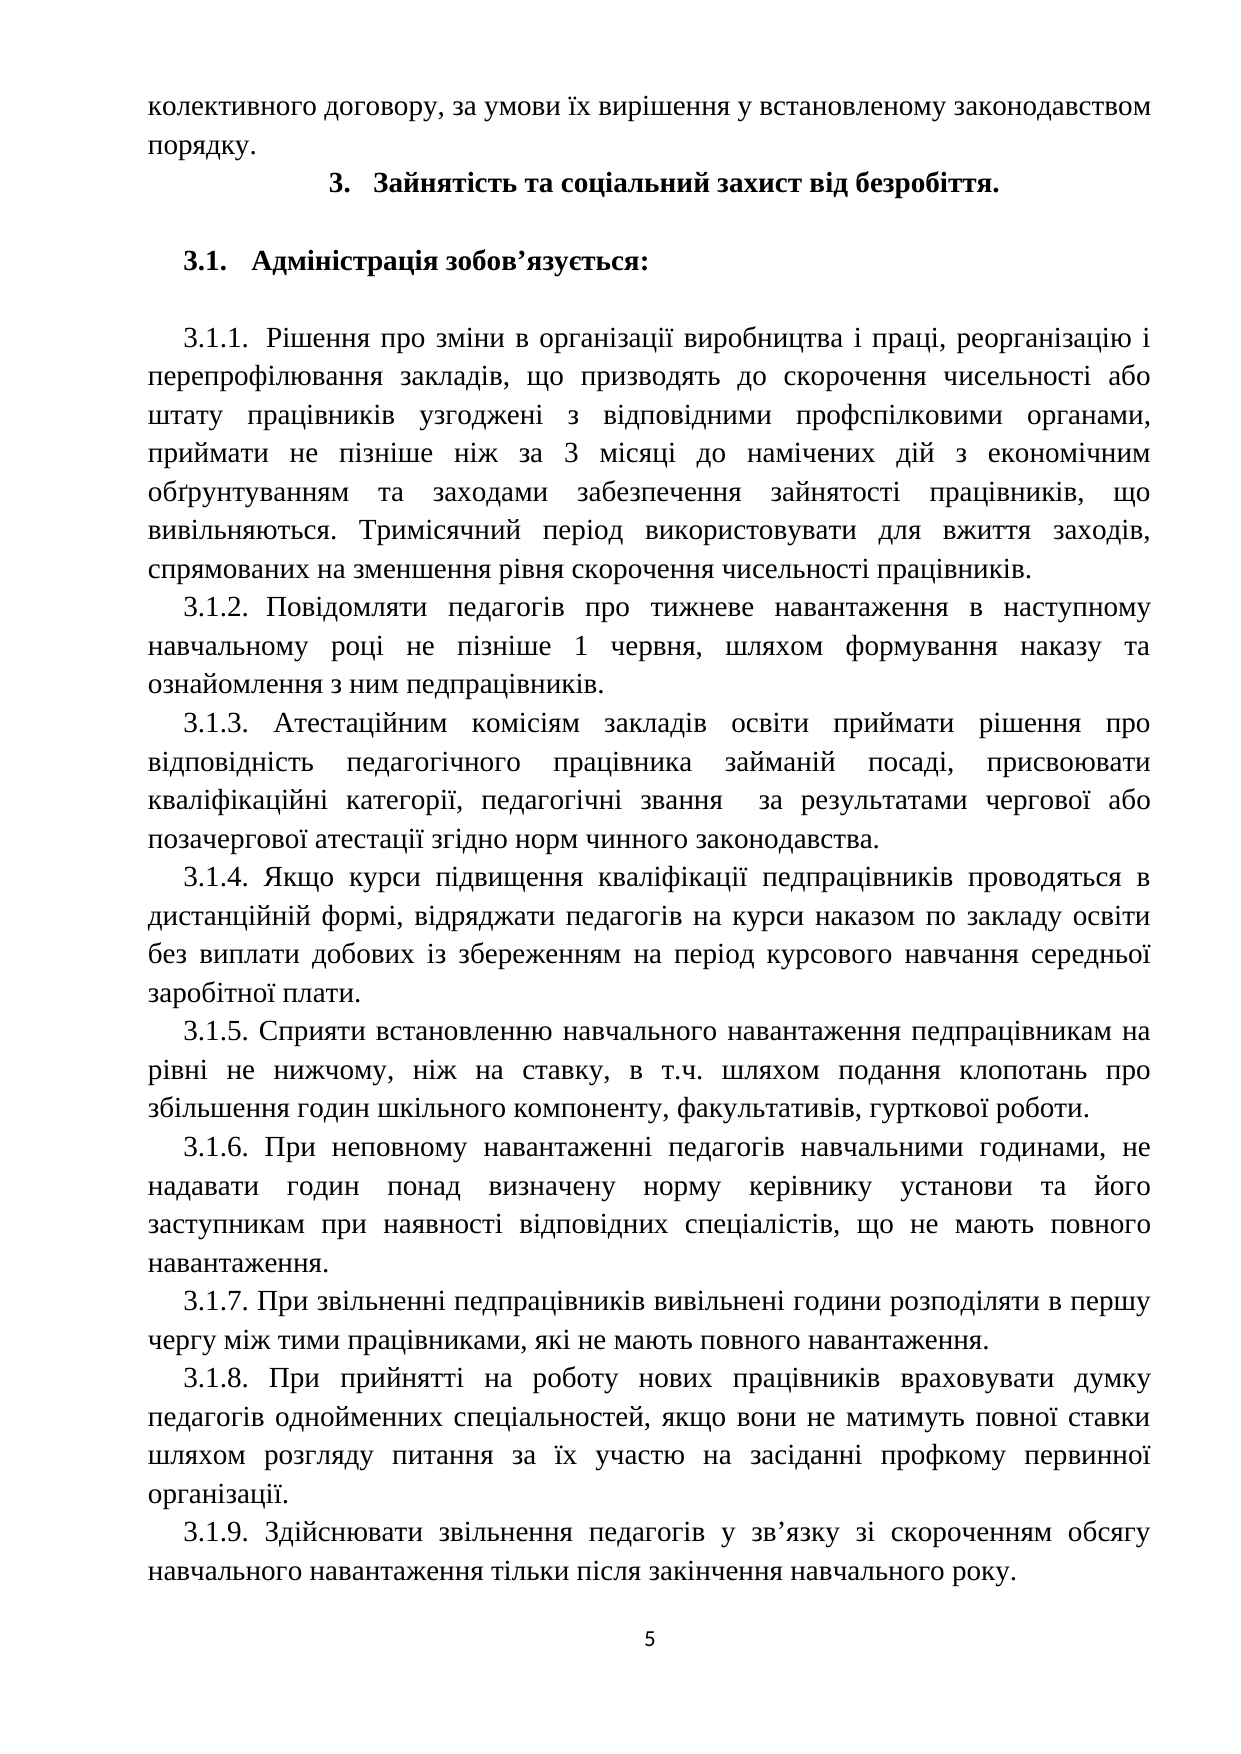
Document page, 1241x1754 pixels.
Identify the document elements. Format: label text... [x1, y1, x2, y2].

list Зайнятість та соціальний захист від безробіття. [177, 166, 1152, 199]
text 3.1.8. При прийнятті на роботу нових працівників враховувати думку педагогів однойменних спеціальностей, якщо вони не матимуть повної ставки шляхом розгляду питання за їх участю на засіданні профкому первинної організації. [148, 1360, 1152, 1509]
text 3.1.6. При неповному навантаженні педагогів навчальними годинами, не надавати годин понад визначену норму керівнику установи та його заступникам при наявності відповідних спеціалістів, що не мають повного навантаження. [148, 1129, 1152, 1278]
text 3.1.9. Здійснювати звільнення педагогів у зв’язку зі скороченням обсягу навчального навантаження тільки після закінчення навчального року. [148, 1514, 1152, 1587]
text 3.1.4. Якщо курси підвищення кваліфікації педпрацівників проводяться в дистанційній формі, відряджати педагогів на курси наказом по закладу освіти без виплати добових із збереженням на період курсового навчання середньої заробітної плати. [148, 859, 1152, 1008]
text 3.1.7. При звільненні педпрацівників вивільнені години розподіляти в першу чергу між тими працівниками, які не мають повного навантаження. [148, 1283, 1152, 1355]
list Адміністрація зобов’язується: [148, 243, 1152, 276]
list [148, 88, 1152, 161]
text 3.1.5. Сприяти встановленню навчального навантаження педпрацівникам на рівні не нижчому, ніж на ставку, в т.ч. шляхом подання клопотань про збільшення годин шкільного компоненту, факультативів, гурткової роботи. [148, 1013, 1152, 1124]
list Рішення про зміни в організації виробництва і праці, реорганізацію і перепрофілювання закладів, що призводять до скорочення чисельності або штату працівників узгоджені з відповідними профспілковими органами, приймати не пізніше ніж за 3 місяці до намічених дій з економічним обґрунтуванням та заходами забезпечення зайнятості працівників, що вивільняються. Тримісячний період використовувати для вжиття заходів, спрямованих на зменшення рівня скорочення чисельності працівників. [148, 320, 1152, 584]
text 3.1.3. Атестаційним комісіям закладів освіти приймати рішення про відповідність педагогічного працівника займаній посаді, присвоювати кваліфікаційні категорії, педагогічні звання за результатами чергової або позачергової атестації згідно норм чинного законодавства. [148, 705, 1152, 854]
list Повідомляти педагогів про тижневе навантаження в наступному навчальному році не пізніше 1 червня, шляхом формування наказу та ознайомлення з ним педпрацівників. [148, 589, 1152, 700]
